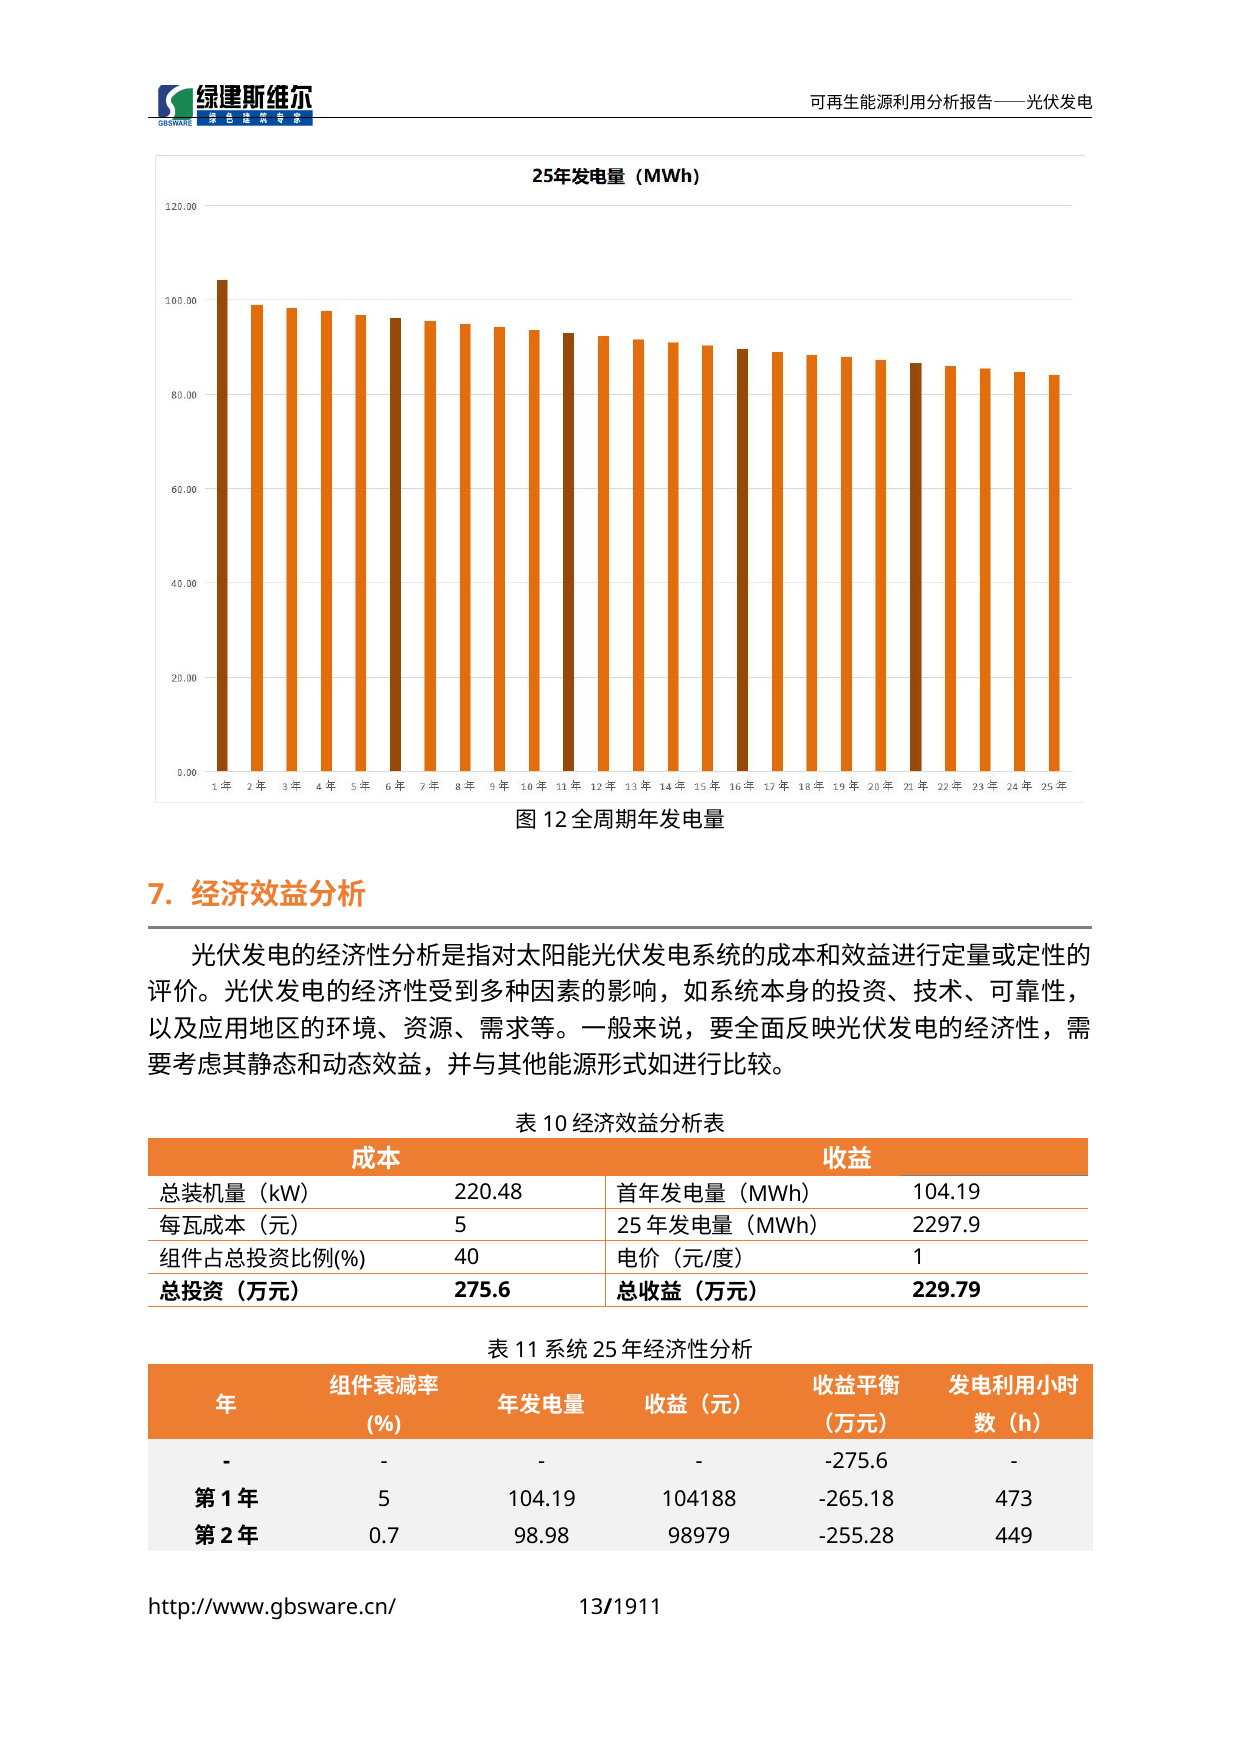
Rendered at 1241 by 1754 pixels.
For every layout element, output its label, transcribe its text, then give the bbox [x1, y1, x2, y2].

picture [154, 118, 314, 127]
table_cell 0.7 [305, 1514, 463, 1551]
picture [154, 85, 314, 117]
table_cell 98979 [620, 1514, 778, 1551]
table_header 成本 [148, 1139, 605, 1175]
table_header 组件衰减率 (%) [305, 1364, 463, 1439]
table_cell 104.19 [463, 1476, 620, 1514]
table_cell 总投资（万元） [148, 1274, 443, 1306]
table_cell 275.6 [443, 1274, 605, 1306]
table_cell 449 [935, 1514, 1093, 1551]
text 光伏发电的经济性分析是指对太阳能光伏发电系统的成本和效益进行定量或定性的评价。光伏发电的经济性受到多种因素的影响，如系统本身的投资、技术、可靠性，以及应用地区的环境、资源、需求等。一般来说，要全面反映光伏发电的经济性，需要考虑其静态和动态效益，并与其他能源形式如进行比较。 [148, 936, 1092, 1081]
picture [155, 155, 1085, 803]
text 表 11 系统25年经济性分析 [148, 1332, 1092, 1364]
table_cell 5 [305, 1476, 463, 1514]
table_cell 5 [443, 1209, 605, 1240]
table_cell -255.28 [778, 1514, 935, 1551]
table_cell - [148, 1439, 305, 1476]
table_cell -275.6 [778, 1439, 935, 1476]
table_header 年 [148, 1364, 305, 1439]
table_cell 每瓦成本（元） [148, 1209, 443, 1240]
table_header 年发电量 [463, 1364, 620, 1439]
table_cell 104188 [620, 1476, 778, 1514]
table_header 发电利用小时数（h） [935, 1364, 1093, 1439]
table_cell 104.19 [901, 1176, 1088, 1207]
table_cell 220.48 [443, 1176, 605, 1207]
text 表 10 经济效益分析表 [148, 1106, 1092, 1137]
table_cell - [620, 1439, 778, 1476]
table_cell 25年发电量（MWh） [606, 1209, 901, 1240]
table_cell 40 [443, 1241, 605, 1273]
table_cell 98.98 [463, 1514, 620, 1551]
subtitle 经济效益分析 [148, 859, 1092, 926]
table_cell 电价（元/度） [606, 1241, 901, 1273]
table_cell 1 [901, 1241, 1088, 1273]
table_cell 第1年 [148, 1476, 305, 1514]
table_cell 2297.9 [901, 1209, 1088, 1240]
table_cell 总装机量（kW） [148, 1176, 443, 1207]
table_header 收益（元） [620, 1364, 778, 1439]
table_cell 首年发电量（MWh） [606, 1176, 901, 1207]
table_cell - [935, 1439, 1093, 1476]
table_header 收益平衡 （万元） [778, 1364, 935, 1439]
table_cell - [463, 1439, 620, 1476]
table_cell 473 [935, 1476, 1093, 1514]
table_cell - [305, 1439, 463, 1476]
table_cell 229.79 [901, 1274, 1088, 1306]
table_cell -265.18 [778, 1476, 935, 1514]
text 图 12全周期年发电量 [148, 802, 1092, 834]
table_cell 第2年 [148, 1514, 305, 1551]
table_cell 组件占总投资比例(%) [148, 1241, 443, 1273]
table_header 收益 [606, 1139, 1088, 1175]
table_cell 总收益（万元） [606, 1274, 901, 1306]
